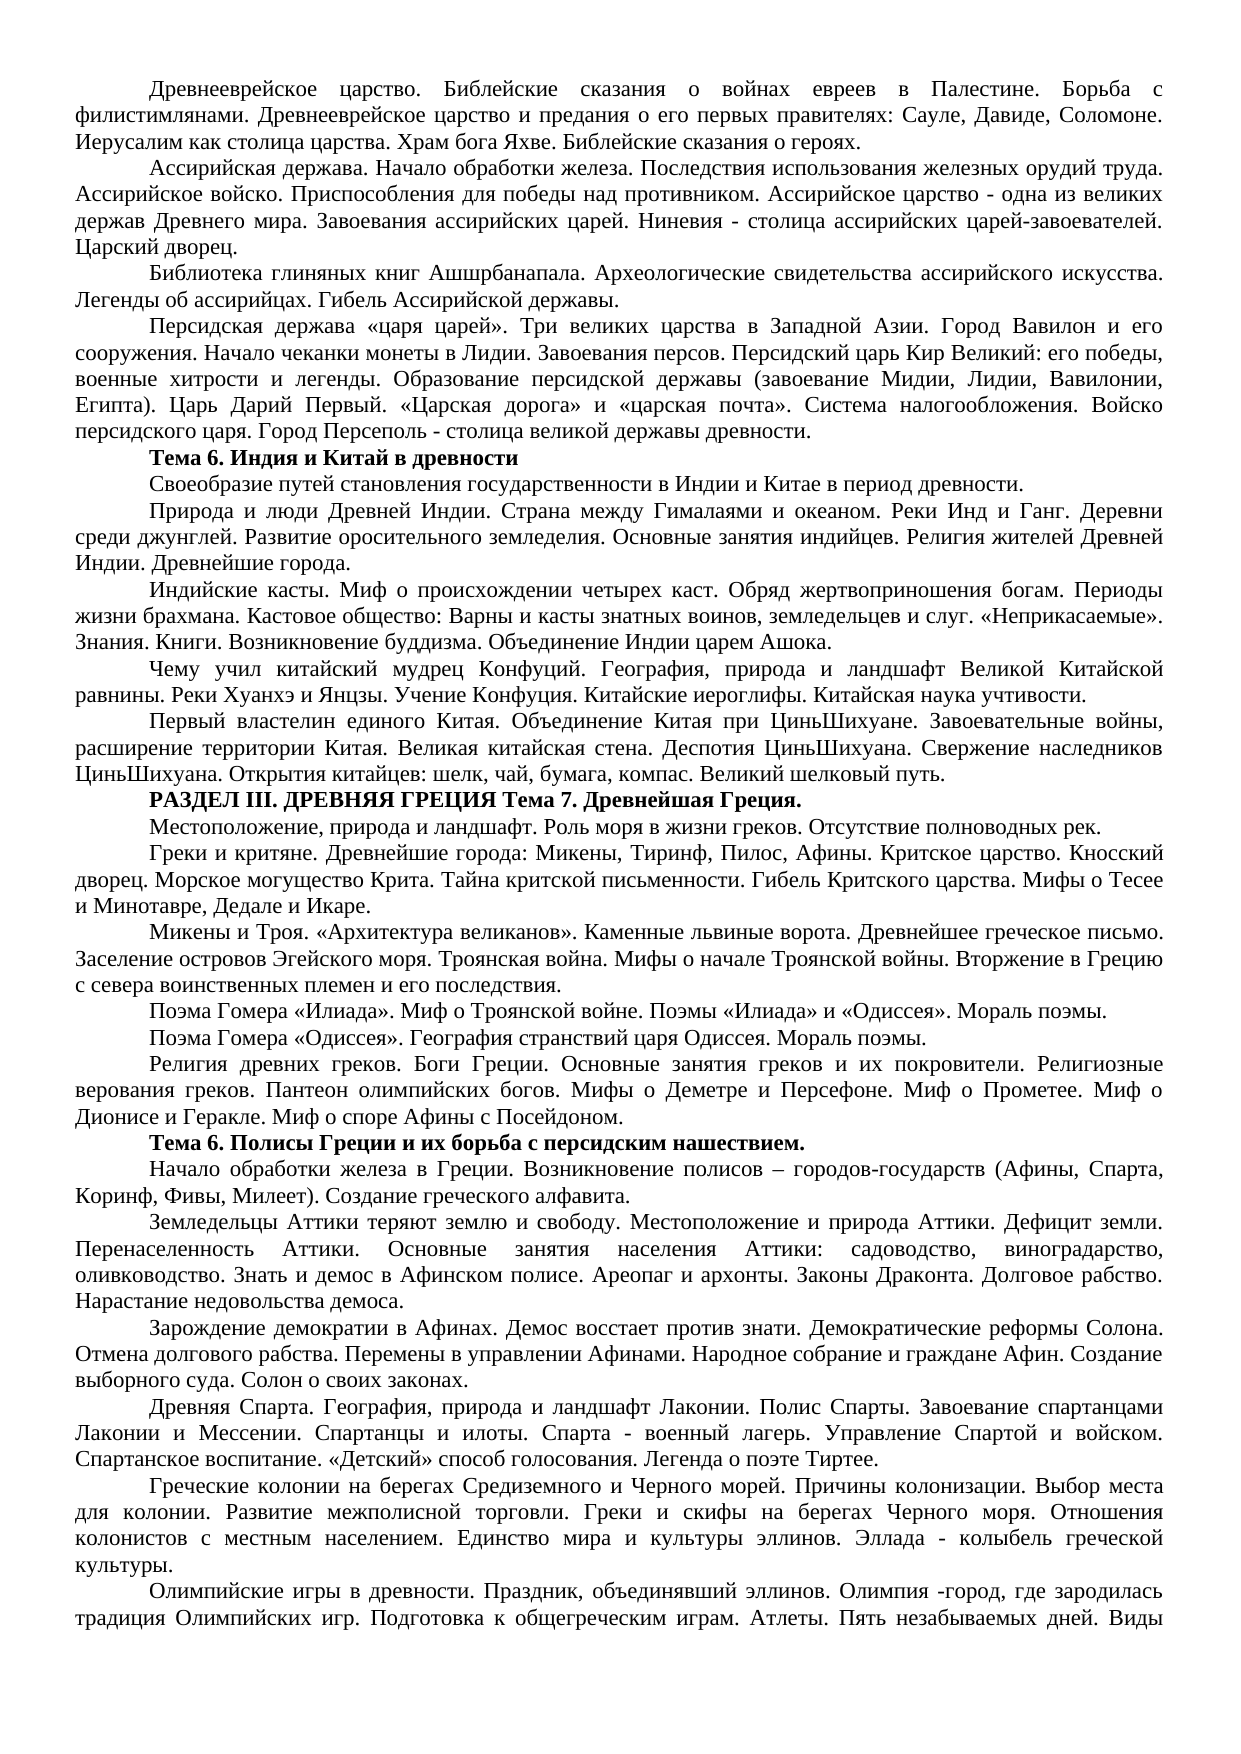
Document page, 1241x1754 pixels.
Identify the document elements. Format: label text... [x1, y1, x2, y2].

text Библиотека глиняных книг Ашшрбанапала. Археологические свидетельства ассирийского искусства. Легенды об ассирийцах. Гибель Ассирийской державы. [75, 259, 1165, 312]
text РАЗДЕЛ III. ДРЕВНЯЯ ГРЕЦИЯ Тема 7. Древнейшая Греция. [75, 787, 1165, 813]
text Древнееврейское царство. Библейские сказания о войнах евреев в Палестине. Борьба с филистимлянами. Древнееврейское царство и предания о его первых правителях: Сауле, Давиде, Соломоне. Иерусалим как столица царства. Храм бога Яхве. Библейские сказания о героях. [75, 75, 1165, 154]
text Тема 6. Индия и Китай в древности [75, 444, 1165, 470]
text Тема 6. Полисы Греции и их борьба с персидским нашествием. [75, 1129, 1165, 1156]
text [75, 1577, 1165, 1630]
text Ассирийская держава. Начало обработки железа. Последствия использования железных орудий труда. Ассирийское войско. Приспособления для победы над противником. Ассирийское царство - одна из великих держав Древнего мира. Завоевания ассирийских царей. Ниневия - столица ассирийских царей-завоевателей. Царский дворец. [75, 154, 1165, 259]
text Микены и Троя. «Архитектура великанов». Каменные львиные ворота. Древнейшее греческое письмо. Заселение островов Эгейского моря. Троянская война. Мифы о начале Троянской войны. Вторжение в Грецию с севера воинственных племен и его последствия. [75, 918, 1165, 997]
text Персидская держава «царя царей». Три великих царства в Западной Азии. Город Вавилон и его сооружения. Начало чеканки монеты в Лидии. Завоевания персов. Персидский царь Кир Великий: его победы, военные хитрости и легенды. Образование персидской державы (завоевание Мидии, Лидии, Вавилонии, Египта). Царь Дарий Первый. «Царская дорога» и «царская почта». Система налогообложения. Войско персидского царя. Город Персеполь - столица великой державы древности. [75, 312, 1165, 444]
text Начало обработки железа в Греции. Возникновение полисов – городов-государств (Афины, Спарта, Коринф, Фивы, Милеет). Создание греческого алфавита. [75, 1156, 1165, 1208]
text Религия древних греков. Боги Греции. Основные занятия греков и их покровители. Религиозные верования греков. Пантеон олимпийских богов. Мифы о Деметре и Персефоне. Миф о Прометее. Миф о Дионисе и Геракле. Миф о споре Афины с Посейдоном. [75, 1050, 1165, 1129]
text Природа и люди Древней Индии. Страна между Гималаями и океаном. Реки Инд и Ганг. Деревни среди джунглей. Развитие оросительного земледелия. Основные занятия индийцев. Религия жителей Древней Индии. Древнейшие города. [75, 497, 1165, 576]
text Зарождение демократии в Афинах. Демос восстает против знати. Демократические реформы Солона. Отмена долгового рабства. Перемены в управлении Афинами. Народное собрание и граждане Афин. Создание выборного суда. Солон о своих законах. [75, 1314, 1165, 1393]
text Местоположение, природа и ландшафт. Роль моря в жизни греков. Отсутствие полноводных рек. [75, 813, 1165, 839]
text Поэма Гомера «Илиада». Миф о Троянской войне. Поэмы «Илиада» и «Одиссея». Мораль поэмы. [75, 997, 1165, 1024]
text Поэма Гомера «Одиссея». География странствий царя Одиссея. Мораль поэмы. [75, 1024, 1165, 1050]
text Индийские касты. Миф о происхождении четырех каст. Обряд жертвоприношения богам. Периоды жизни брахмана. Кастовое общество: Варны и касты знатных воинов, земледельцев и слуг. «Неприкасаемые». Знания. Книги. Возникновение буддизма. Объединение Индии царем Ашока. [75, 576, 1165, 655]
text Первый властелин единого Китая. Объединение Китая при ЦиньШихуане. Завоевательные войны, расширение территории Китая. Великая китайская стена. Деспотия ЦиньШихуана. Свержение наследников ЦиньШихуана. Открытия китайцев: шелк, чай, бумага, компас. Великий шелковый путь. [75, 707, 1165, 787]
text Своеобразие путей становления государственности в Индии и Китае в период древности. [75, 470, 1165, 497]
text Греки и критяне. Древнейшие города: Микены, Тиринф, Пилос, Афины. Критское царство. Кносский дворец. Морское могущество Крита. Тайна критской письменности. Гибель Критского царства. Мифы о Тесее и Минотавре, Дедале и Икаре. [75, 839, 1165, 918]
text Чему учил китайский мудрец Конфуций. География, природа и ландшафт Великой Китайской равнины. Реки Хуанхэ и Янцзы. Учение Конфуция. Китайские иероглифы. Китайская наука учтивости. [75, 655, 1165, 707]
text Древняя Спарта. География, природа и ландшафт Лаконии. Полис Спарты. Завоевание спартанцами Лаконии и Мессении. Спартанцы и илоты. Спарта - военный лагерь. Управление Спартой и войском. Спартанское воспитание. «Детский» способ голосования. Легенда о поэте Тиртее. [75, 1393, 1165, 1472]
text Земледельцы Аттики теряют землю и свободу. Местоположение и природа Аттики. Дефицит земли. Перенаселенность Аттики. Основные занятия населения Аттики: садоводство, виноградарство, оливководство. Знать и демос в Афинском полисе. Ареопаг и архонты. Законы Драконта. Долговое рабство. Нарастание недовольства демоса. [75, 1208, 1165, 1314]
text Греческие колонии на берегах Средиземного и Черного морей. Причины колонизации. Выбор места для колонии. Развитие межполисной торговли. Греки и скифы на берегах Черного моря. Отношения колонистов с местным населением. Единство мира и культуры эллинов. Эллада - колыбель греческой культуры. [75, 1472, 1165, 1577]
